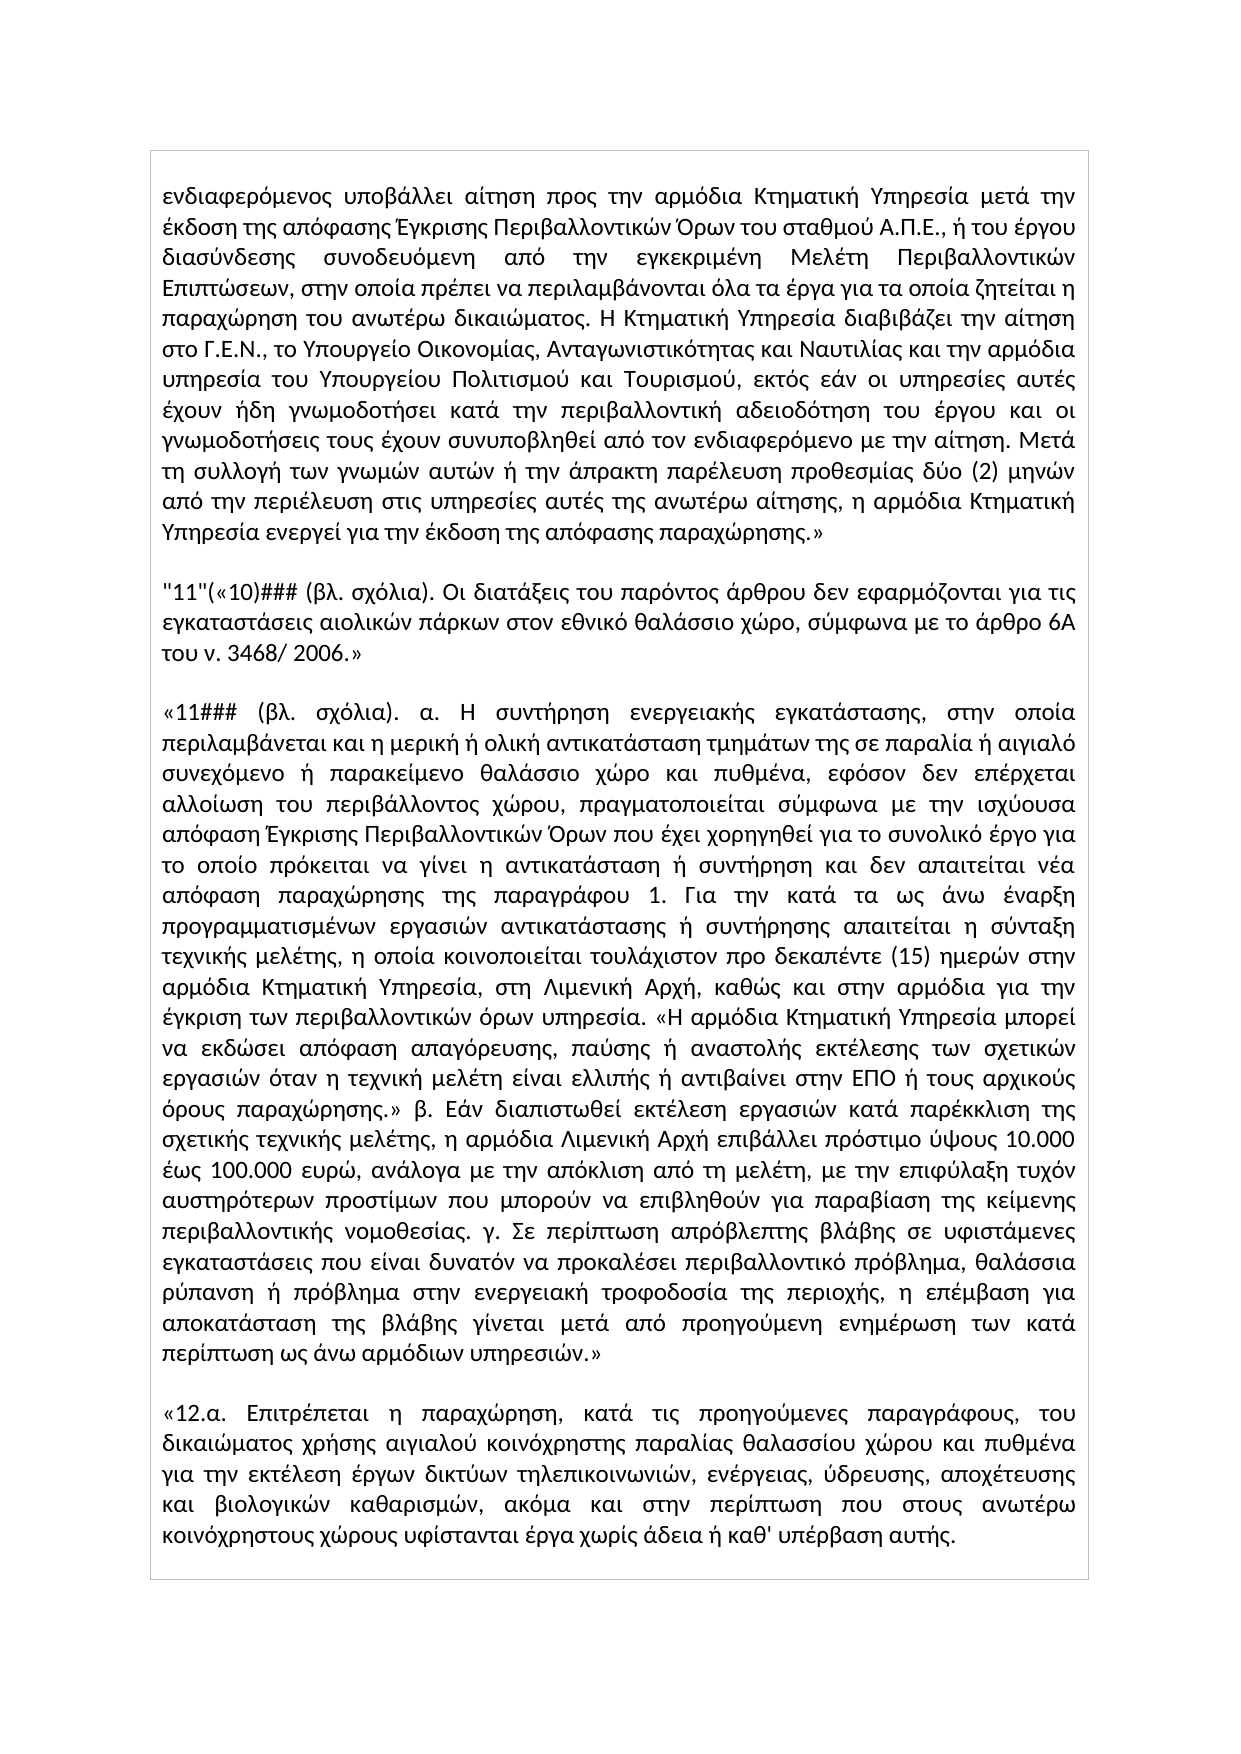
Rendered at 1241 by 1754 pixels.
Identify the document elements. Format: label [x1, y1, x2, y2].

table_header [151, 151, 1088, 1579]
